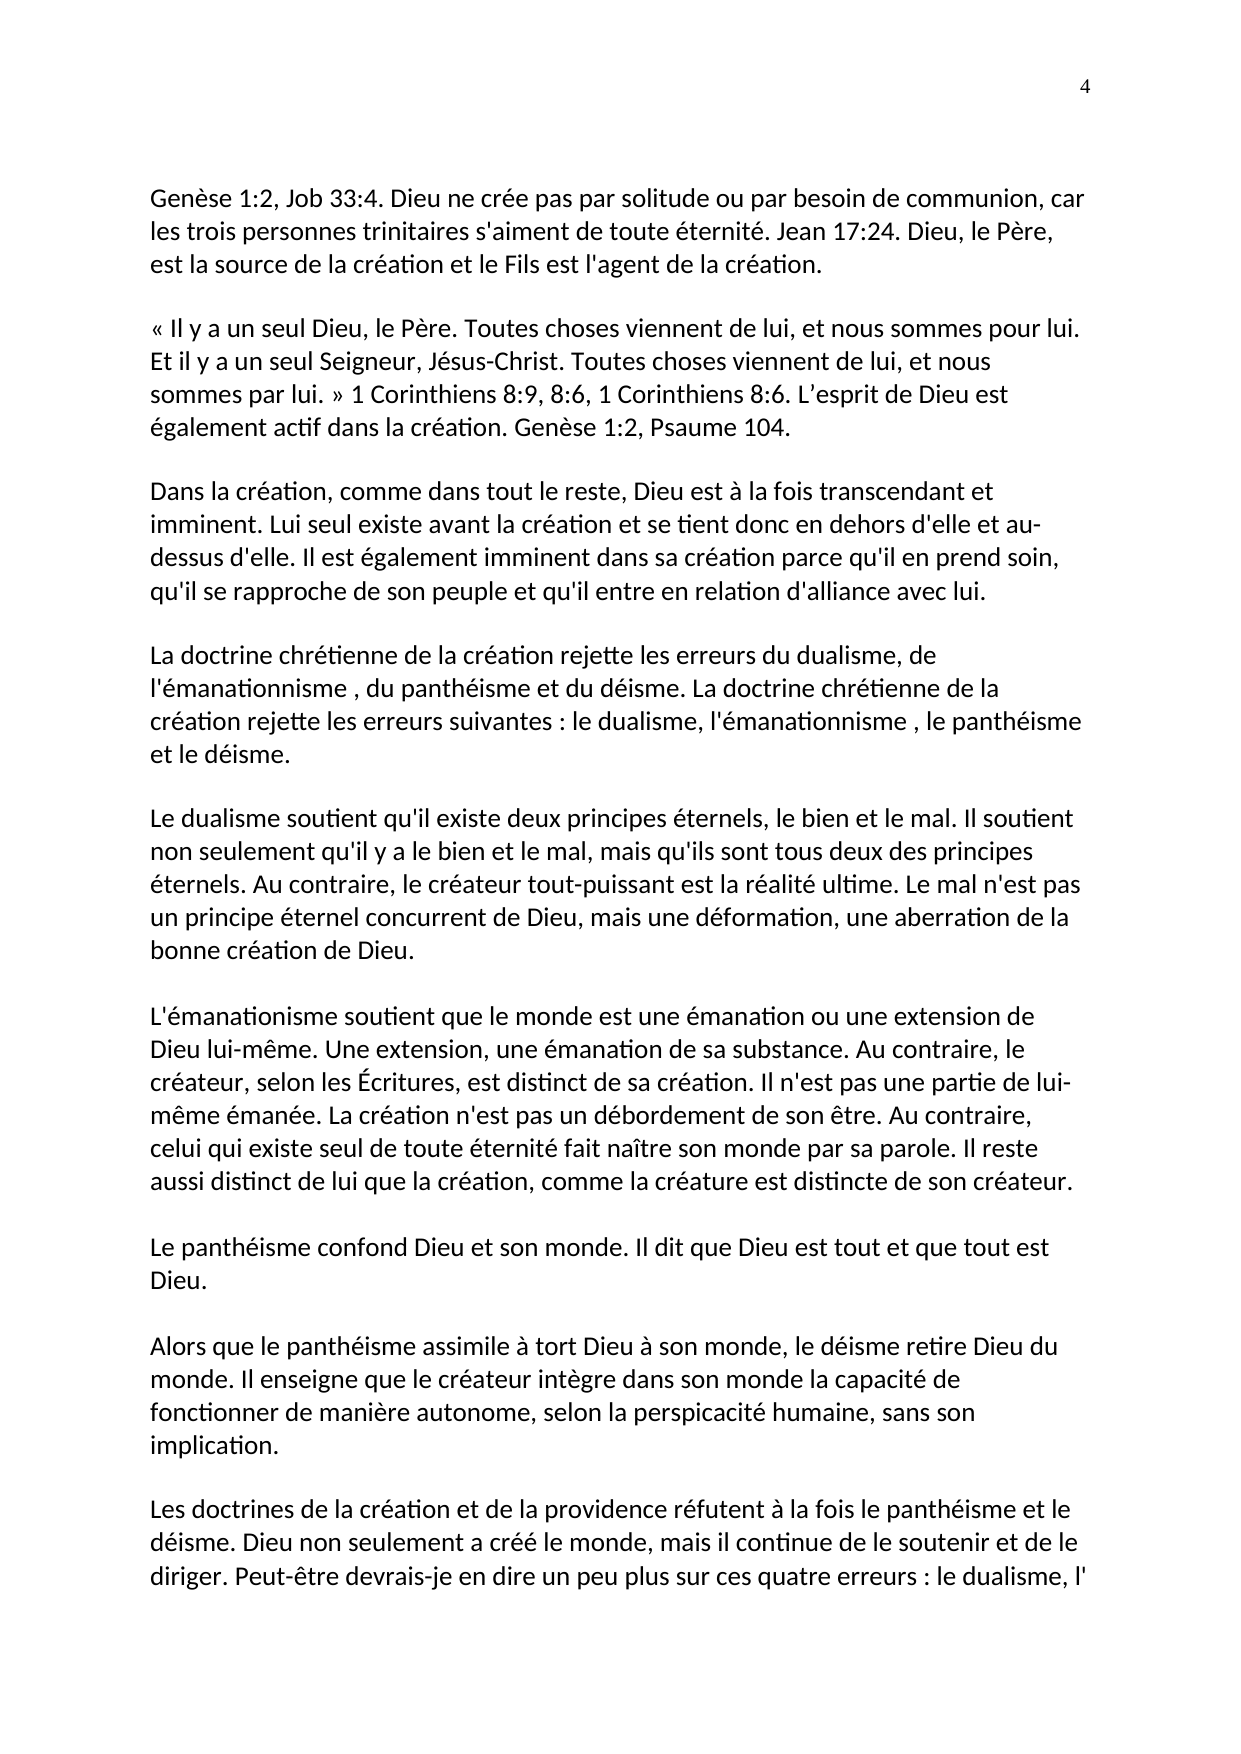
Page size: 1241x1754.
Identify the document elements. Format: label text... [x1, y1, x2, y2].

text Dans la création, comme dans tout le reste, Dieu est à la fois transcendant et imminent. Lui seul existe avant la création et se tient donc en dehors d'elle et au-dessus d'elle. Il est également imminent dans sa création parce qu'il en prend soin, qu'il se rapproche de son peuple et qu'il entre en relation d'alliance avec lui. [150, 474, 1090, 607]
text Le dualisme soutient qu'il existe deux principes éternels, le bien et le mal. Il soutient non seulement qu'il y a le bien et le mal, mais qu'ils sont tous deux des principes éternels. Au contraire, le créateur tout-puissant est la réalité ultime. Le mal n'est pas un principe éternel concurrent de Dieu, mais une déformation, une aberration de la bonne création de Dieu. L'émanationisme soutient que le monde est une émanation ou une extension de Dieu lui-même. Une extension, une émanation de sa substance. Au contraire, le créateur, selon les Écritures, est distinct de sa création. Il n'est pas une partie de lui-même émanée. La création n'est pas un débordement de son être. Au contraire, celui qui existe seul de toute éternité fait naître son monde par sa parole. Il reste aussi distinct de lui que la création, comme la créature est distincte de son créateur. Le panthéisme confond Dieu et son monde. Il dit que Dieu est tout et que tout est Dieu. Alors que le panthéisme assimile à tort Dieu à son monde, le déisme retire Dieu du monde. Il enseigne que le créateur intègre dans son monde la capacité de fonctionner de manière autonome, selon la perspicacité humaine, sans son implication. [150, 801, 1090, 1461]
text Genèse 1:2, Job 33:4. Dieu ne crée pas par solitude ou par besoin de communion, car les trois personnes trinitaires s'aiment de toute éternité. Jean 17:24. Dieu, le Père, est la source de la création et le Fils est l'agent de la création. [150, 181, 1090, 280]
text « Il y a un seul Dieu, le Père. Toutes choses viennent de lui, et nous sommes pour lui. Et il y a un seul Seigneur, Jésus-Christ. Toutes choses viennent de lui, et nous sommes par lui. » 1 Corinthiens 8:9, 8:6, 1 Corinthiens 8:6. L’esprit de Dieu est également actif dans la création. Genèse 1:2, Psaume 104. [150, 311, 1090, 443]
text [150, 1493, 1090, 1592]
text La doctrine chrétienne de la création rejette les erreurs du dualisme, de l'émanationnisme , du panthéisme et du déisme. La doctrine chrétienne de la création rejette les erreurs suivantes : le dualisme, l'émanationnisme , le panthéisme et le déisme. [150, 638, 1090, 770]
